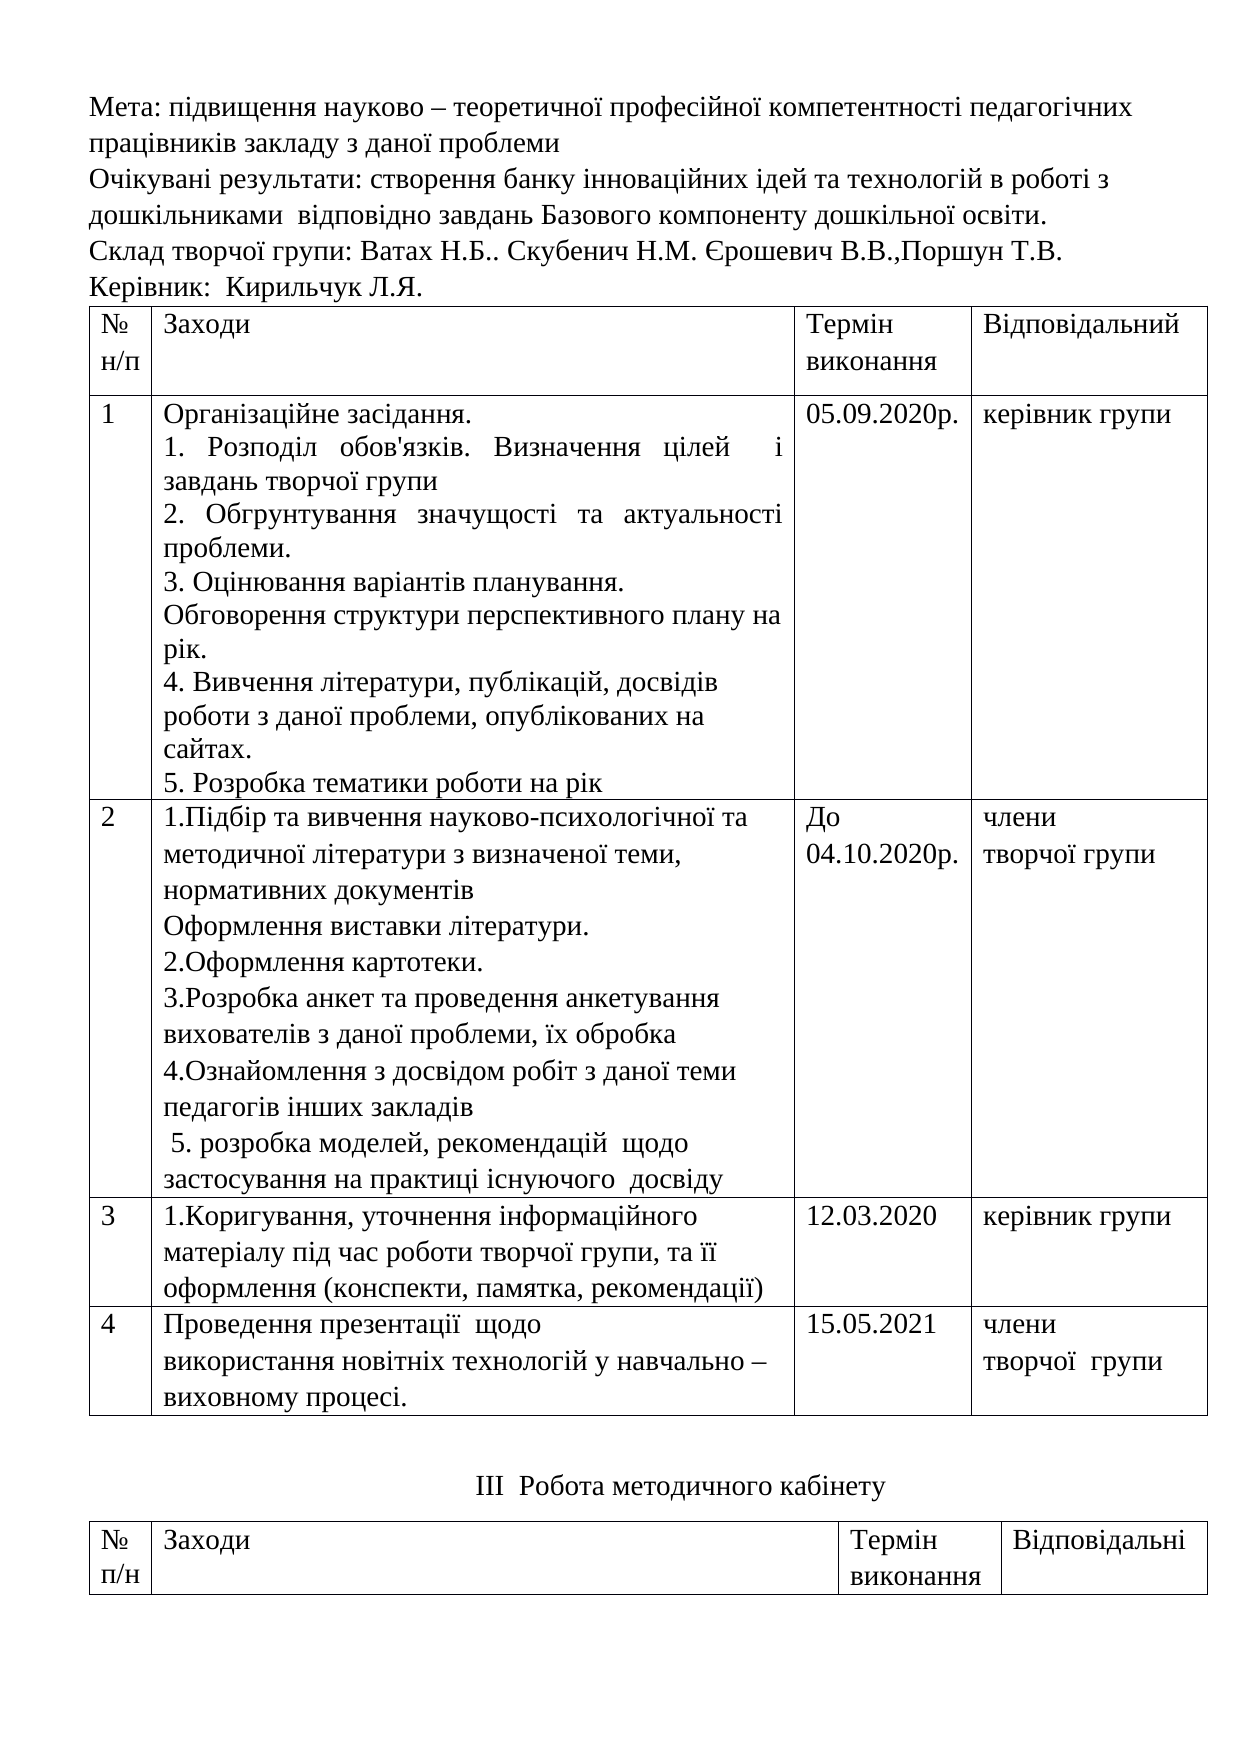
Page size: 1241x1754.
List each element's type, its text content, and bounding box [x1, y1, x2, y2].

table_header Заходи [152, 307, 794, 395]
text Склад творчої групи: Ватах Н.Б.. Скубенич Н.М. Єрошевич В.В.,Поршун Т.В. [89, 233, 1152, 267]
table_cell керівник групи [972, 1198, 1207, 1306]
table_cell Організаційне засідання. 1. Розподіл обов'язків. Визначення цілей і завдань творчої групи 2. Обгрунтування значущості та актуальності проблеми. 3. Оцінювання варіантів планування. Обговорення структури перспективного плану на рік. 4. Вивчення літератури, публікацій, досвідів роботи з даної проблеми, опублікованих на сайтах. 5. Розробка тематики роботи на рік [152, 396, 794, 798]
table_header Відповідальний [972, 307, 1207, 395]
table_cell 1.Коригування, уточнення інформаційного матеріалу під час роботи творчої групи, та її оформлення (конспекти, памятка, рекомендації) [152, 1198, 794, 1306]
table_cell 2 [90, 800, 151, 1197]
table_header Термін виконання [839, 1522, 1001, 1594]
table_cell 1.Підбір та вивчення науково-психологічної та методичної літератури з визначеної теми, нормативних документів Оформлення виставки літератури. 2.Оформлення картотеки. 3.Розробка анкет та проведення анкетування вихователів з даної проблеми, їх обробка 4.Ознайомлення з досвідом робіт з даної теми педагогів інших закладів 5. розробка моделей, рекомендацій щодо застосування на практиці існуючого досвіду [152, 800, 794, 1197]
table_cell До 04.10.2020р. [795, 800, 971, 1197]
table_cell керівник групи [972, 396, 1207, 798]
text ІІІ Робота методичного кабінету [89, 1468, 1152, 1502]
table_header № п/н [90, 1522, 151, 1594]
table_cell 15.05.2021 [795, 1307, 971, 1414]
table_cell 12.03.2020 [795, 1198, 971, 1306]
table_cell 05.09.2020р. [795, 396, 971, 798]
text Керівник: Кирильчук Л.Я. [89, 269, 1152, 303]
table_header Заходи [152, 1522, 838, 1594]
table_cell 4 [90, 1307, 151, 1414]
text Мета: підвищення науково – теоретичної професійної компетентності педагогічних працівників закладу з даної проблеми [89, 89, 1152, 158]
table_cell Проведення презентації щодо використання новітніх технологій у навчально – виховному процесі. [152, 1307, 794, 1414]
table_cell члени творчої групи [972, 1307, 1207, 1414]
table_cell 1 [90, 396, 151, 798]
table_cell 3 [90, 1198, 151, 1306]
table_header № н/п [90, 307, 151, 395]
text Очікувані результати: створення банку інноваційних ідей та технологій в роботі з дошкільниками відповідно завдань Базового компоненту дошкільної освіти. [89, 161, 1152, 231]
table_header Відповідальні [1002, 1522, 1207, 1594]
table_header Термін виконання [795, 307, 971, 395]
table_cell члени творчої групи [972, 800, 1207, 1197]
